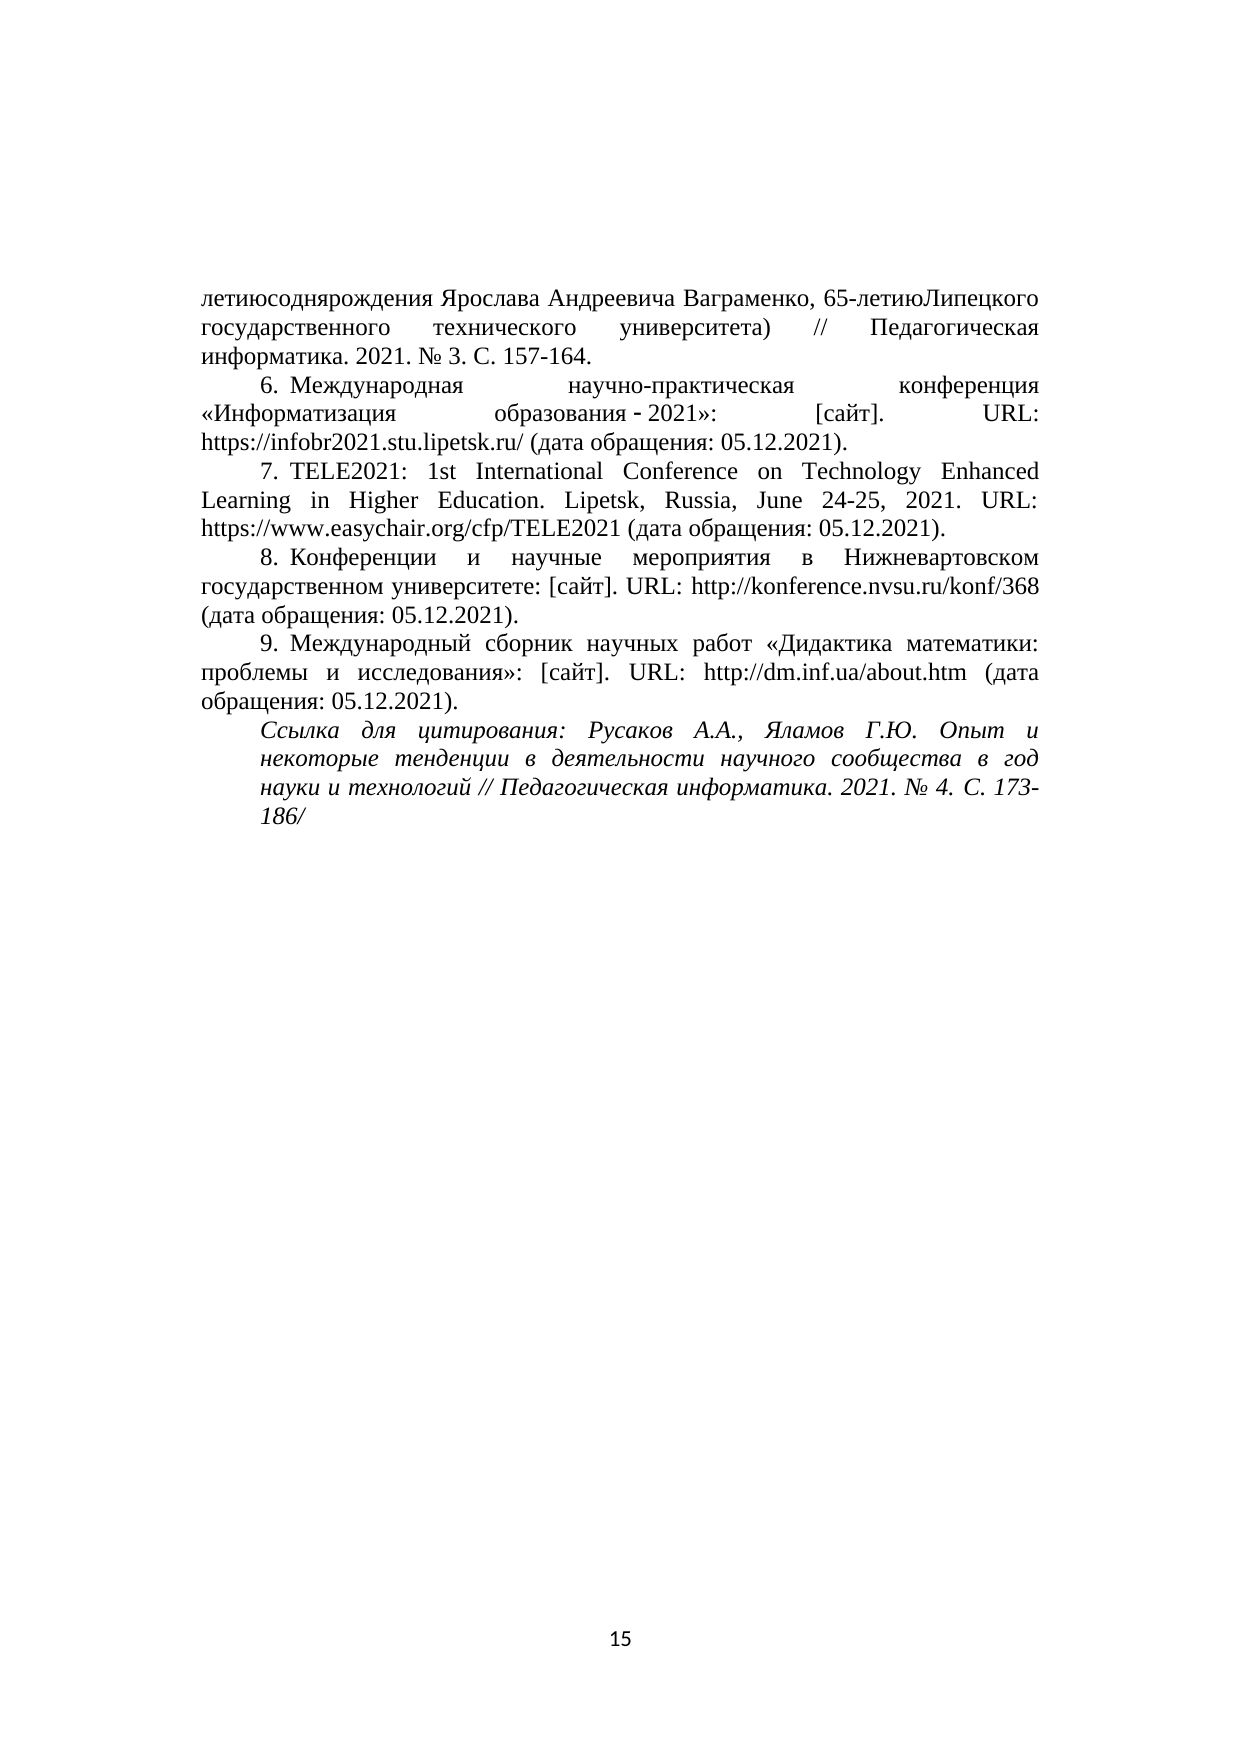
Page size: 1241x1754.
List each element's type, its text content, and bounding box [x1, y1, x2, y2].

list Конференции и научные мероприятия в Нижневартовском государственном университете: [сайт]. URL: http://konference.nvsu.ru/konf/368 (дата обращения: 05.12.2021). [201, 542, 1039, 628]
list Международный сборник научных работ «Дидактика математики: проблемы и исследования»: [сайт]. URL: http://dm.inf.ua/about.htm (дата обращения: 05.12.2021). [201, 628, 1039, 715]
list Международная научно-практическая конференция «Информатизация образования 2021»: [сайт]. URL: https://infobr2021.stu.lipetsk.ru/ (дата обращения: 05.12.2021). [201, 370, 1039, 456]
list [201, 283, 1039, 370]
list TELE2021: 1st International Conference on Technology Enhanced Learning in Higher Education. Lipetsk, Russia, June 24-25, 2021. URL: https://www.easychair.org/cfp/TELE2021 (дата обращения: 05.12.2021). [201, 456, 1039, 542]
text Ссылка для цитирования: Русаков А.А., Яламов Г.Ю. Опыт и некоторые тенденции в деятельности научного сообщества в год науки и технологий // Педагогическая информатика. 2021. № 4. C. 173-186/ [260, 715, 1039, 830]
